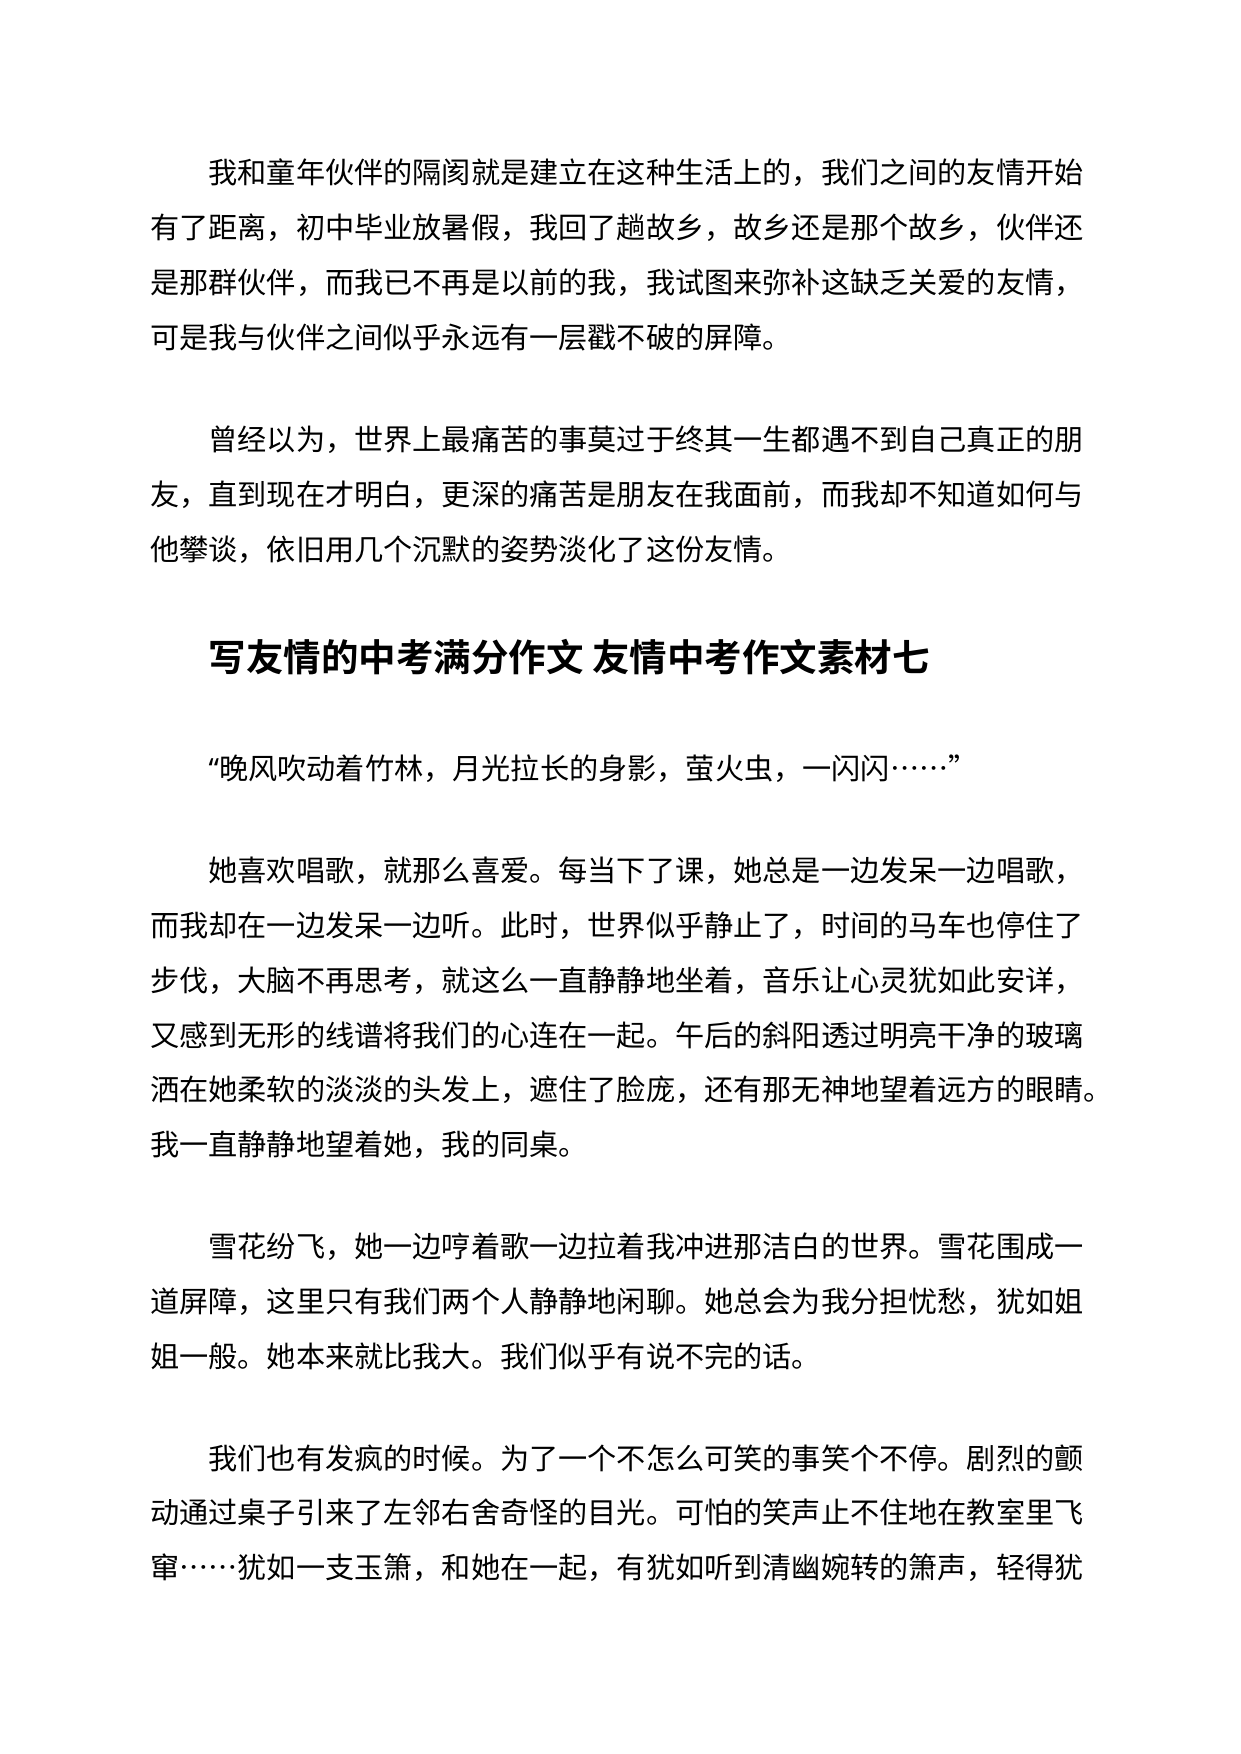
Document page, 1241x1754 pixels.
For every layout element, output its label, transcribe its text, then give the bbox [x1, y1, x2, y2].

text 曾经以为，世界上最痛苦的事莫过于终其一生都遇不到自己真正的朋友，直到现在才明白，更深的痛苦是朋友在我面前，而我却不知道如何与他攀谈，依旧用几个沉默的姿势淡化了这份友情。 [150, 416, 1090, 568]
text “晚风吹动着竹林，月光拉长的身影，萤火虫，一闪闪……” [150, 745, 1090, 788]
text 我和童年伙伴的隔阂就是建立在这种生活上的，我们之间的友情开始有了距离，初中毕业放暑假，我回了趟故乡，故乡还是那个故乡，伙伴还是那群伙伴，而我已不再是以前的我，我试图来弥补这缺乏关爱的友情，可是我与伙伴之间似乎永远有一层戳不破的屏障。 [150, 150, 1090, 357]
text 写友情的中考满分作文 友情中考作文素材七 [150, 628, 1090, 682]
text 她喜欢唱歌，就那么喜爱。每当下了课，她总是一边发呆一边唱歌，而我却在一边发呆一边听。此时，世界似乎静止了，时间的马车也停住了步伐，大脑不再思考，就这么一直静静地坐着，音乐让心灵犹如此安详，又感到无形的线谱将我们的心连在一起。午后的斜阳透过明亮干净的玻璃洒在她柔软的淡淡的头发上，遮住了脸庞，还有那无神地望着远方的眼睛。我一直静静地望着她，我的同桌。 [150, 847, 1090, 1164]
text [150, 1435, 1090, 1587]
text 雪花纷飞，她一边哼着歌一边拉着我冲进那洁白的世界。雪花围成一道屏障，这里只有我们两个人静静地闲聊。她总会为我分担忧愁，犹如姐姐一般。她本来就比我大。我们似乎有说不完的话。 [150, 1224, 1090, 1376]
